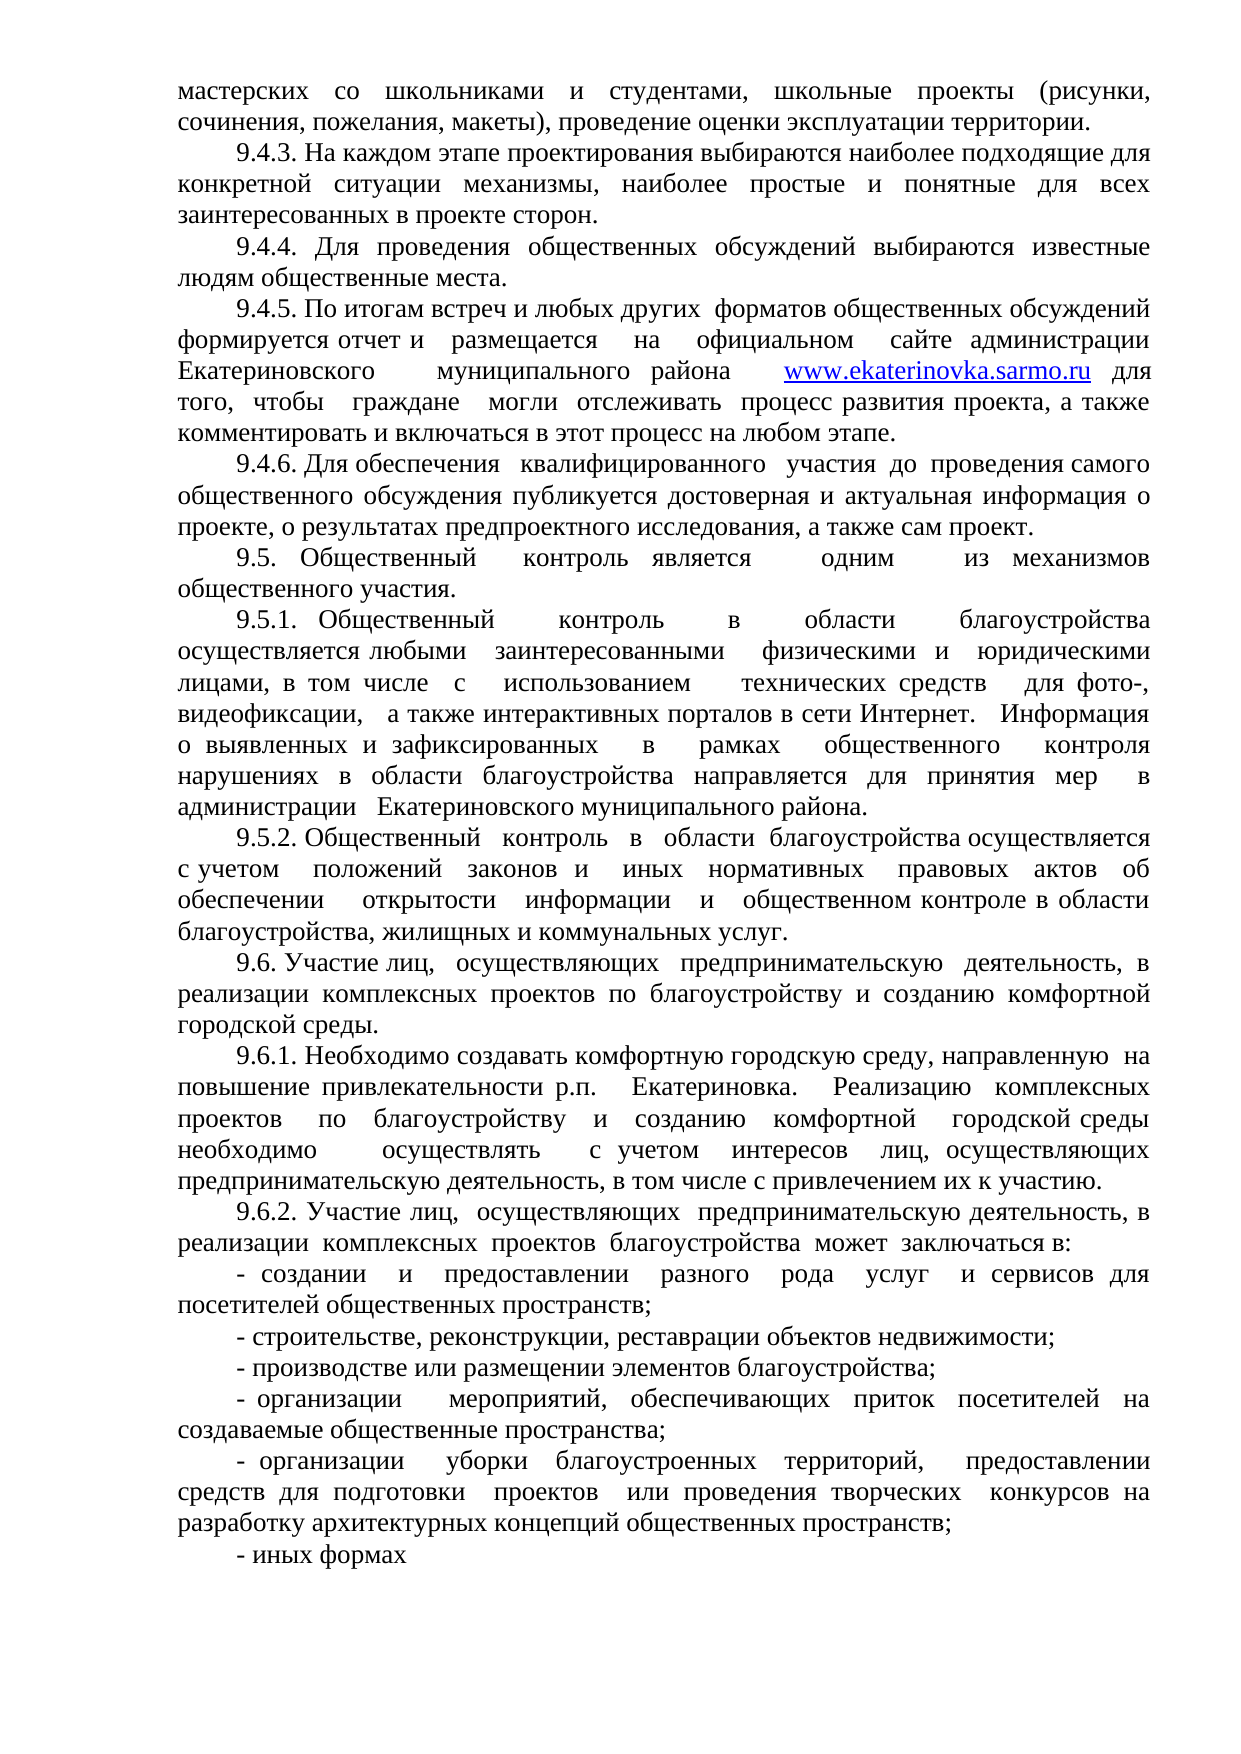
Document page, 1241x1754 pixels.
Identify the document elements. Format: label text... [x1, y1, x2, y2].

text - производстве или размещении элементов благоустройства; [177, 1351, 1152, 1382]
text 9.4.4. Для проведения общественных обсуждений выбираются известные людям общественные места. [177, 229, 1152, 292]
text - иных формах [177, 1538, 1152, 1569]
text 9.5.2. Общественный контроль в области благоустройства осуществляется с учетом положений законов и иных нормативных правовых актов об обеспечении открытости информации и общественном контроле в области благоустройства, жилищных и коммунальных услуг. [177, 821, 1152, 946]
text 9.6.2. Участие лиц, осуществляющих предпринимательскую деятельность, в реализации комплексных проектов благоустройства может заключаться в: [177, 1195, 1152, 1257]
text - строительстве, реконструкции, реставрации объектов недвижимости; [177, 1320, 1152, 1351]
text - организации мероприятий, обеспечивающих приток посетителей на создаваемые общественные пространства; [177, 1382, 1152, 1444]
text 9.6.1. Необходимо создавать комфортную городскую среду, направленную на повышение привлекательности р.п. Екатериновка. Реализацию комплексных проектов по благоустройству и созданию комфортной городской среды необходимо осуществлять с учетом интересов лиц, осуществляющих предпринимательскую деятельность, в том числе с привлечением их к участию. [177, 1039, 1152, 1195]
text - создании и предоставлении разного рода услуг и сервисов для посетителей общественных пространств; [177, 1257, 1152, 1320]
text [177, 74, 1152, 136]
text 9.5.1. Общественный контроль в области благоустройства осуществляется любыми заинтересованными физическими и юридическими лицами, в том числе с использованием технических средств для фото-, видеофиксации, а также интерактивных порталов в сети Интернет. Информация о выявленных и зафиксированных в рамках общественного контроля нарушениях в области благоустройства направляется для принятия мер в администрации Екатериновского муниципального района. [177, 603, 1152, 821]
text 9.4.6. Для обеспечения квалифицированного участия до проведения самого общественного обсуждения публикуется достоверная и актуальная информация о проекте, о результатах предпроектного исследования, а также сам проект. [177, 448, 1152, 541]
text - организации уборки благоустроенных территорий, предоставлении средств для подготовки проектов или проведения творческих конкурсов на разработку архитектурных концепций общественных пространств; [177, 1444, 1152, 1538]
text 9.4.5. По итогам встреч и любых других форматов общественных обсуждений формируется отчет и размещается на официальном сайте администрации Екатериновского муниципального района www.ekaterinovka.sarmo.ru для того, чтобы граждане могли отслеживать процесс развития проекта, а также комментировать и включаться в этот процесс на любом этапе. [177, 292, 1152, 448]
text 9.4.3. На каждом этапе проектирования выбираются наиболее подходящие для конкретной ситуации механизмы, наиболее простые и понятные для всех заинтересованных в проекте сторон. [177, 136, 1152, 229]
text 9.5. Общественный контроль является одним из механизмов общественного участия. [177, 541, 1152, 603]
text 9.6. Участие лиц, осуществляющих предпринимательскую деятельность, в реализации комплексных проектов по благоустройству и созданию комфортной городской среды. [177, 946, 1152, 1039]
